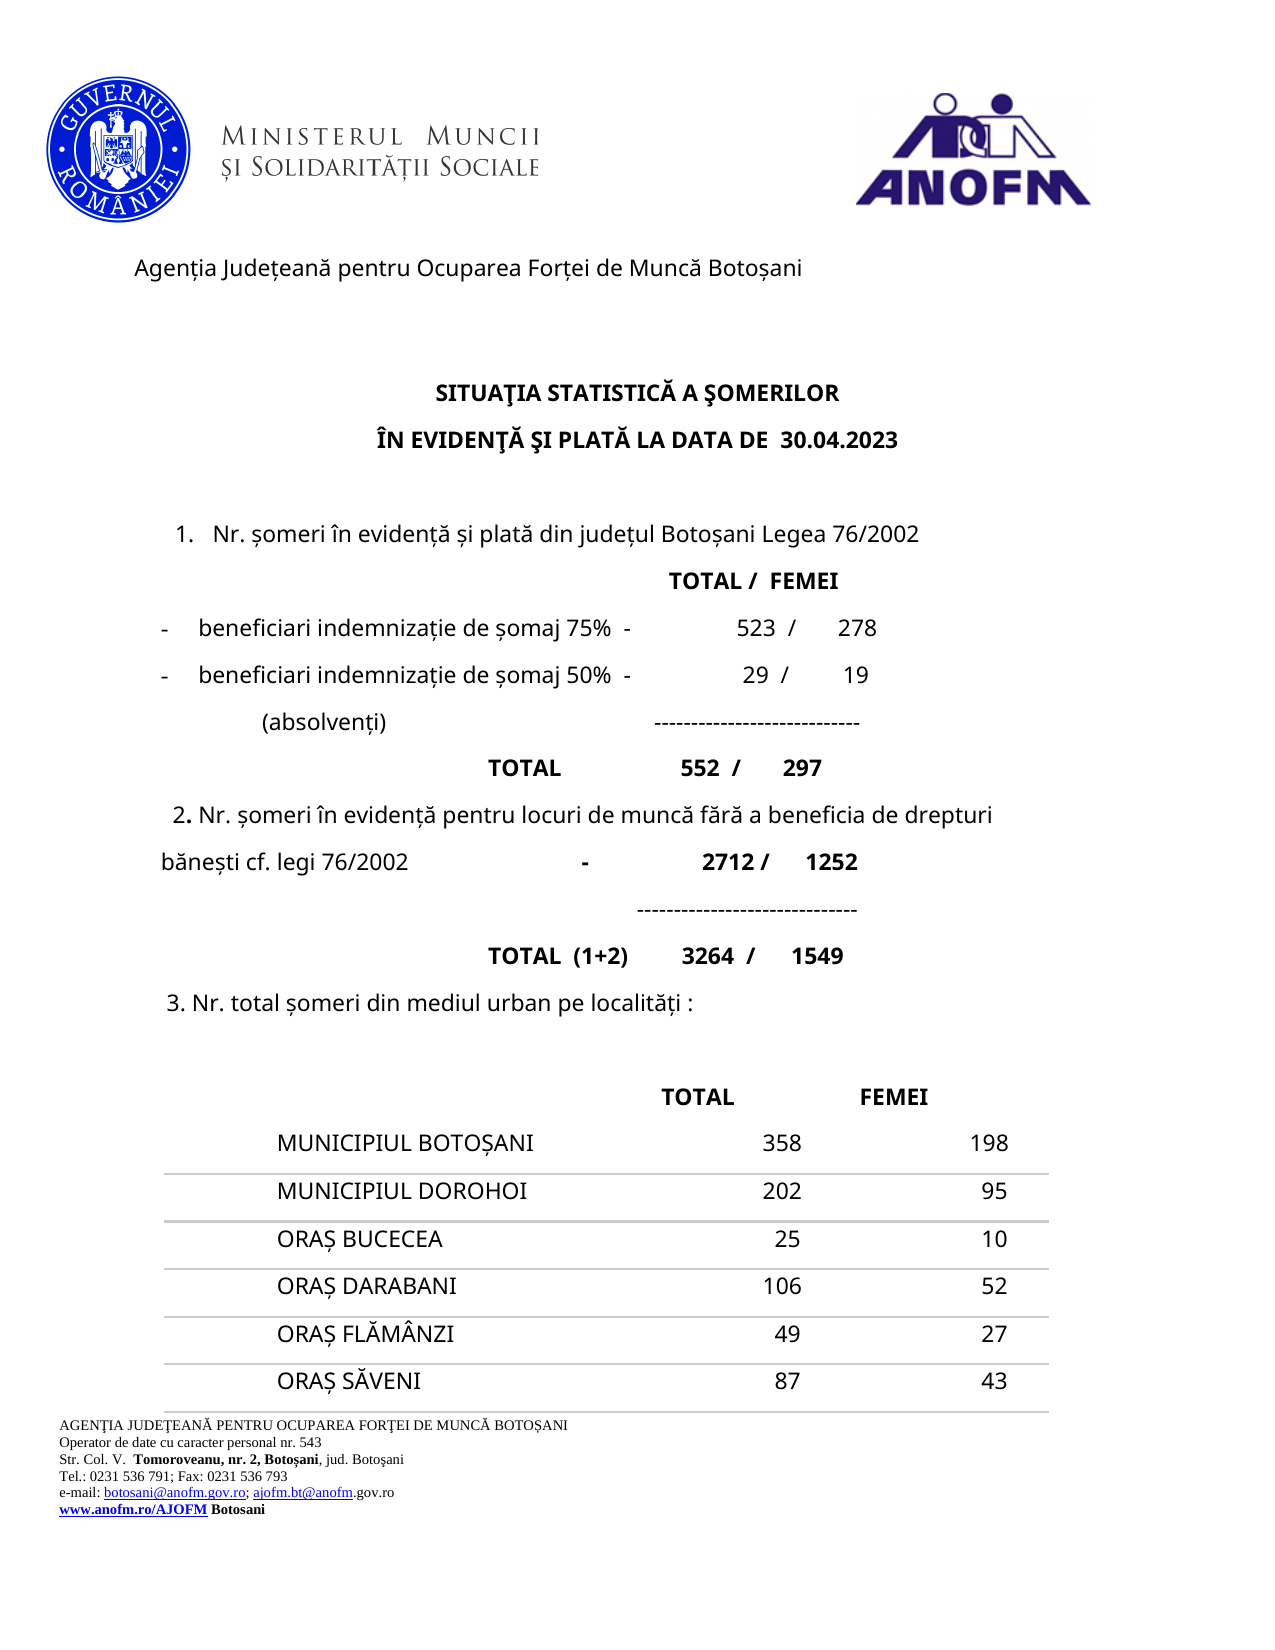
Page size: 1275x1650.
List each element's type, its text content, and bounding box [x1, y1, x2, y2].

table_cell ORAŞ DARABANI [164, 1270, 650, 1316]
table_cell 202 [650, 1175, 856, 1220]
picture [855, 93, 1092, 206]
text TOTAL 552 / 297 [161, 752, 1216, 783]
text TOTAL (1+2) 3264 / 1549 [161, 940, 1216, 971]
list beneficiari indemnizaţie de şomaj 75% - 523 / 278 [161, 612, 1216, 643]
text 3. Nr. total şomeri din mediul urban pe localităţi : [161, 987, 1216, 1018]
list beneficiari indemnizaţie de şomaj 50% - 29 / 19 [161, 658, 1216, 690]
table_header 198 [856, 1127, 1048, 1173]
table_cell 87 [650, 1365, 856, 1411]
text TOTAL FEMEI [161, 1080, 1216, 1112]
text 2. Nr. şomeri în evidenţă pentru locuri de muncă fără a beneficia de drepturi [161, 799, 1216, 830]
table_cell 95 [856, 1175, 1048, 1220]
table_cell ORAŞ BUCECEA [164, 1223, 650, 1268]
list Nr. şomeri în evidenţă şi plată din judeţul Botoşani Legea 76/2002 [175, 518, 1216, 549]
text (absolvenţi) ---------------------------- [161, 705, 1216, 737]
table_cell 25 [650, 1223, 856, 1268]
text ------------------------------ [161, 893, 1216, 924]
table_cell ORAŞ FLĂMÂNZI [164, 1318, 650, 1363]
table_cell 106 [650, 1270, 856, 1316]
table_cell 49 [650, 1318, 856, 1363]
text ÎN EVIDENŢĂ ŞI PLATĂ LA DATA DE 30.04.2023 [59, 424, 1216, 455]
text TOTAL / FEMEI [175, 565, 1216, 596]
text Agenţia Judeţeană pentru Ocuparea Forţei de Muncă Botoşani [59, 252, 1216, 283]
table_header MUNICIPIUL BOTOŞANI [164, 1127, 650, 1173]
table_cell 27 [856, 1318, 1048, 1363]
text SITUAŢIA STATISTICĂ A ŞOMERILOR [59, 377, 1216, 408]
table_cell MUNICIPIUL DOROHOI [164, 1175, 650, 1220]
table_cell 43 [856, 1365, 1048, 1411]
text băneşti cf. legi 76/2002 - 2712 / 1252 [161, 846, 1216, 877]
picture [44, 75, 539, 224]
table_cell 52 [856, 1270, 1048, 1316]
table_cell ORAŞ SĂVENI [164, 1365, 650, 1411]
table_header 358 [650, 1127, 856, 1173]
table_cell 10 [856, 1223, 1048, 1268]
